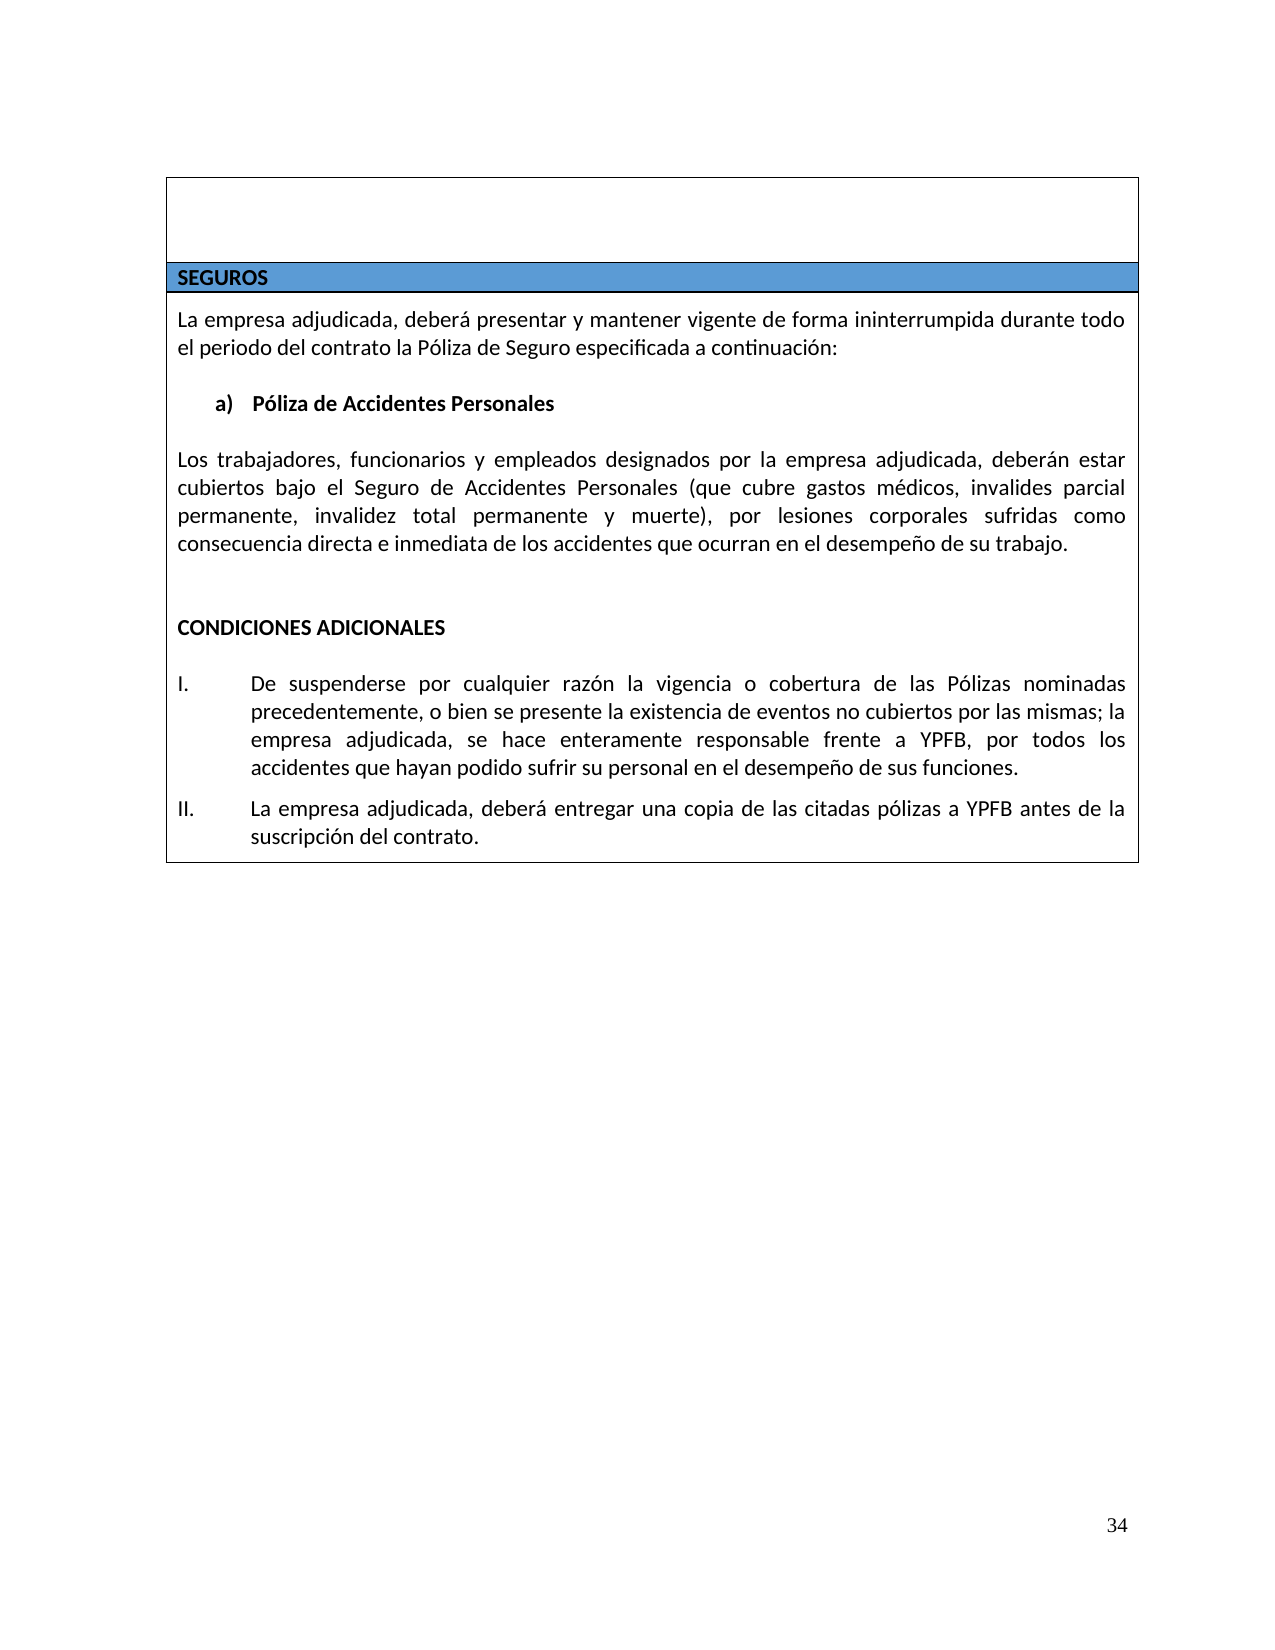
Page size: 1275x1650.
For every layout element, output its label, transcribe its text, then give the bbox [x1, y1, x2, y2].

table_cell SEGUROS [167, 263, 1138, 291]
table_cell La empresa adjudicada, deberá presentar y mantener vigente de forma ininterrumpida durante todo el periodo del contrato la Póliza de Seguro especificada a continuación: Póliza de Accidentes Personales Los trabajadores, funcionarios y empleados designados por la empresa adjudicada, deberán estar cubiertos bajo el Seguro de Accidentes Personales (que cubre gastos médicos, invalides parcial permanente, invalidez total permanente y muerte), por lesiones corporales sufridas como consecuencia directa e inmediata de los accidentes que ocurran en el desempeño de su trabajo. CONDICIONES ADICIONALES I. De suspenderse por cualquier razón la vigencia o cobertura de las Pólizas nominadas precedentemente, o bien se presente la existencia de eventos no cubiertos por las mismas; la empresa adjudicada, se hace enteramente responsable frente a YPFB, por todos los accidentes que hayan podido sufrir su personal en el desempeño de sus funciones. II. La empresa adjudicada, deberá entregar una copia de las citadas pólizas a YPFB antes de la suscripción del contrato. [167, 293, 1138, 862]
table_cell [167, 178, 1138, 262]
